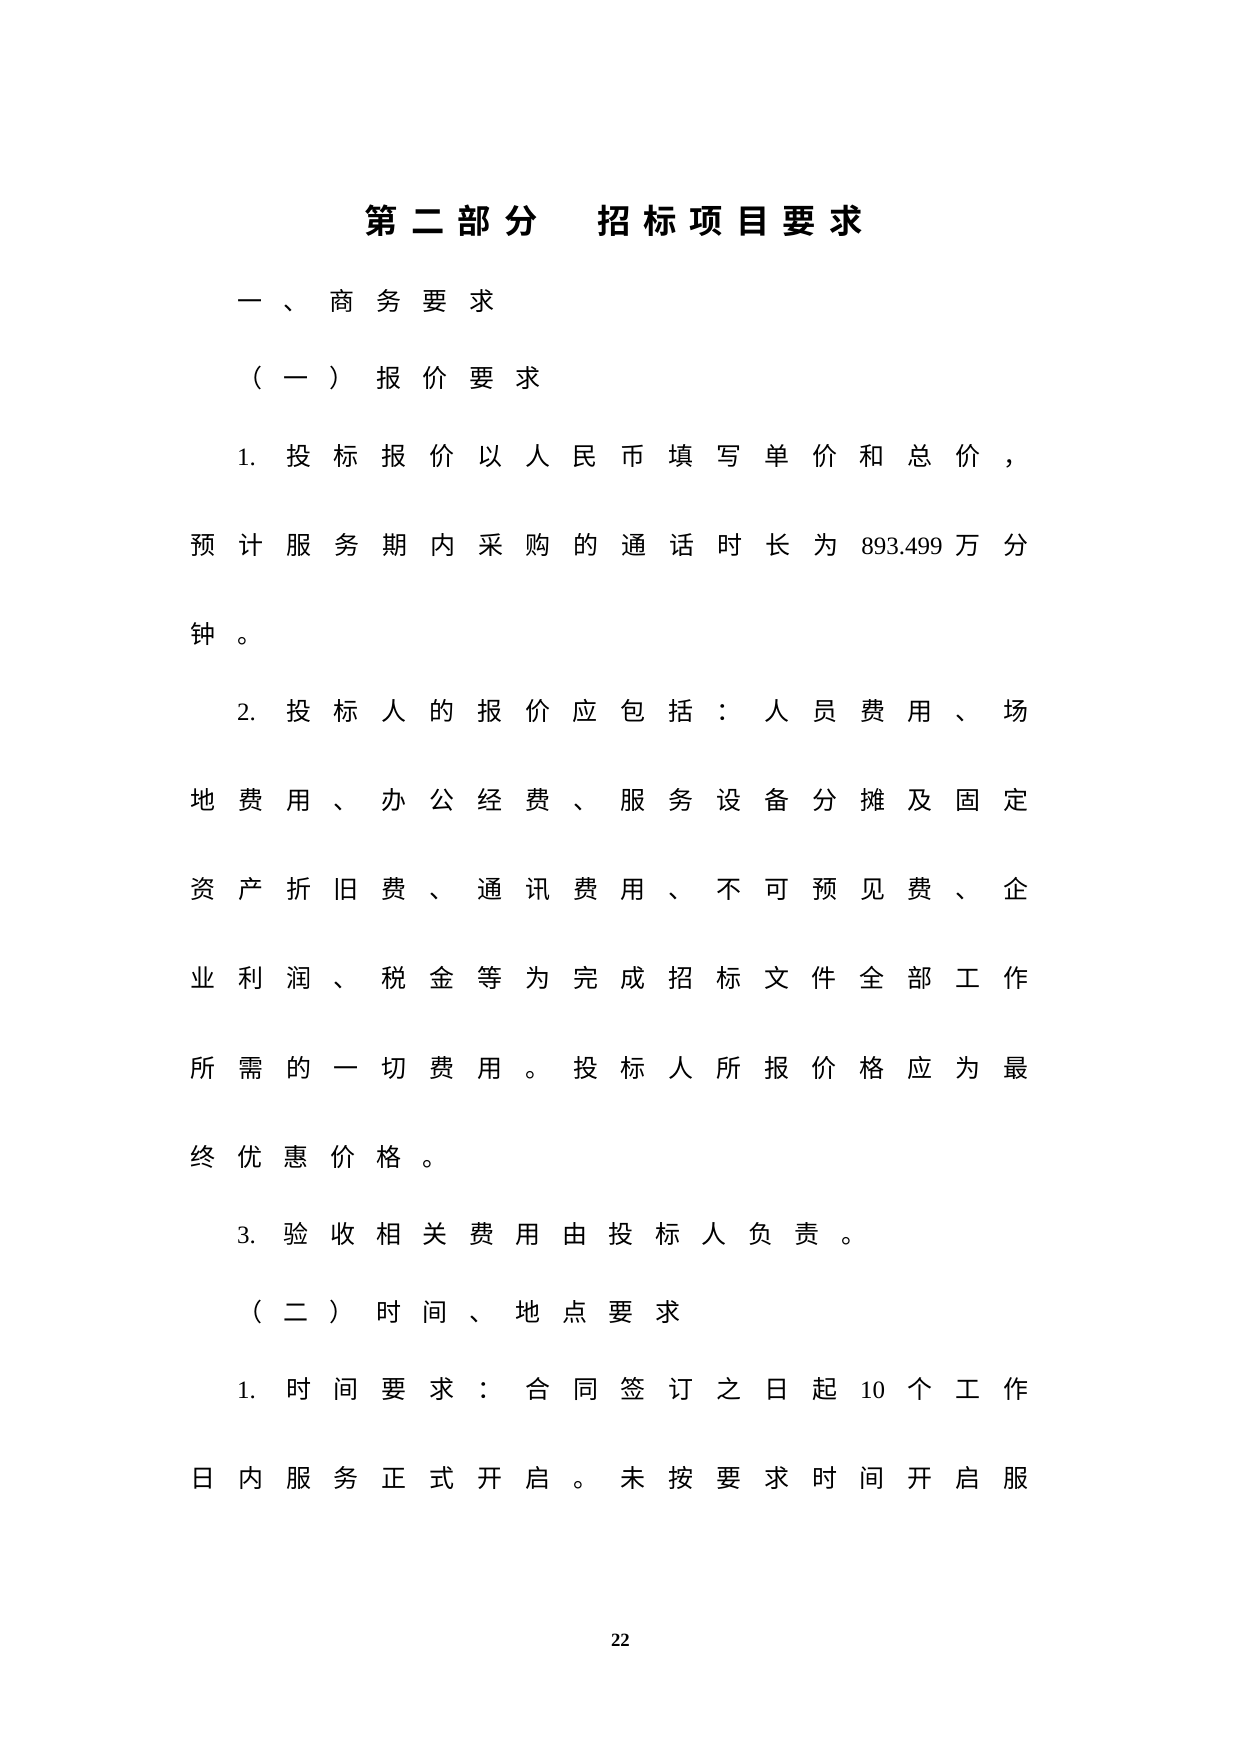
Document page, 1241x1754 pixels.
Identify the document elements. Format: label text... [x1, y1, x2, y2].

text （一）报价要求 [190, 347, 1050, 406]
text （二）时间、地点要求 [190, 1281, 1050, 1340]
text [190, 1358, 1050, 1506]
text 1. 投标报价以人民币填写单价和总价，预计服务期内采购的通话时长为893.499万分钟。 [190, 424, 1050, 662]
text 2. 投标人的报价应包括：人员费用、场地费用、办公经费、服务设备分摊及固定资产折旧费、通讯费用、不可预见费、企业利润、税金等为完成招标文件全部工作所需的一切费用。投标人所报价格应为最终优惠价格。 [190, 680, 1050, 1185]
text 3. 验收相关费用由投标人负责。 [190, 1203, 1050, 1262]
subtitle 第二部分 招标项目要求 [190, 189, 1050, 249]
text 一、商务要求 [190, 269, 1050, 329]
